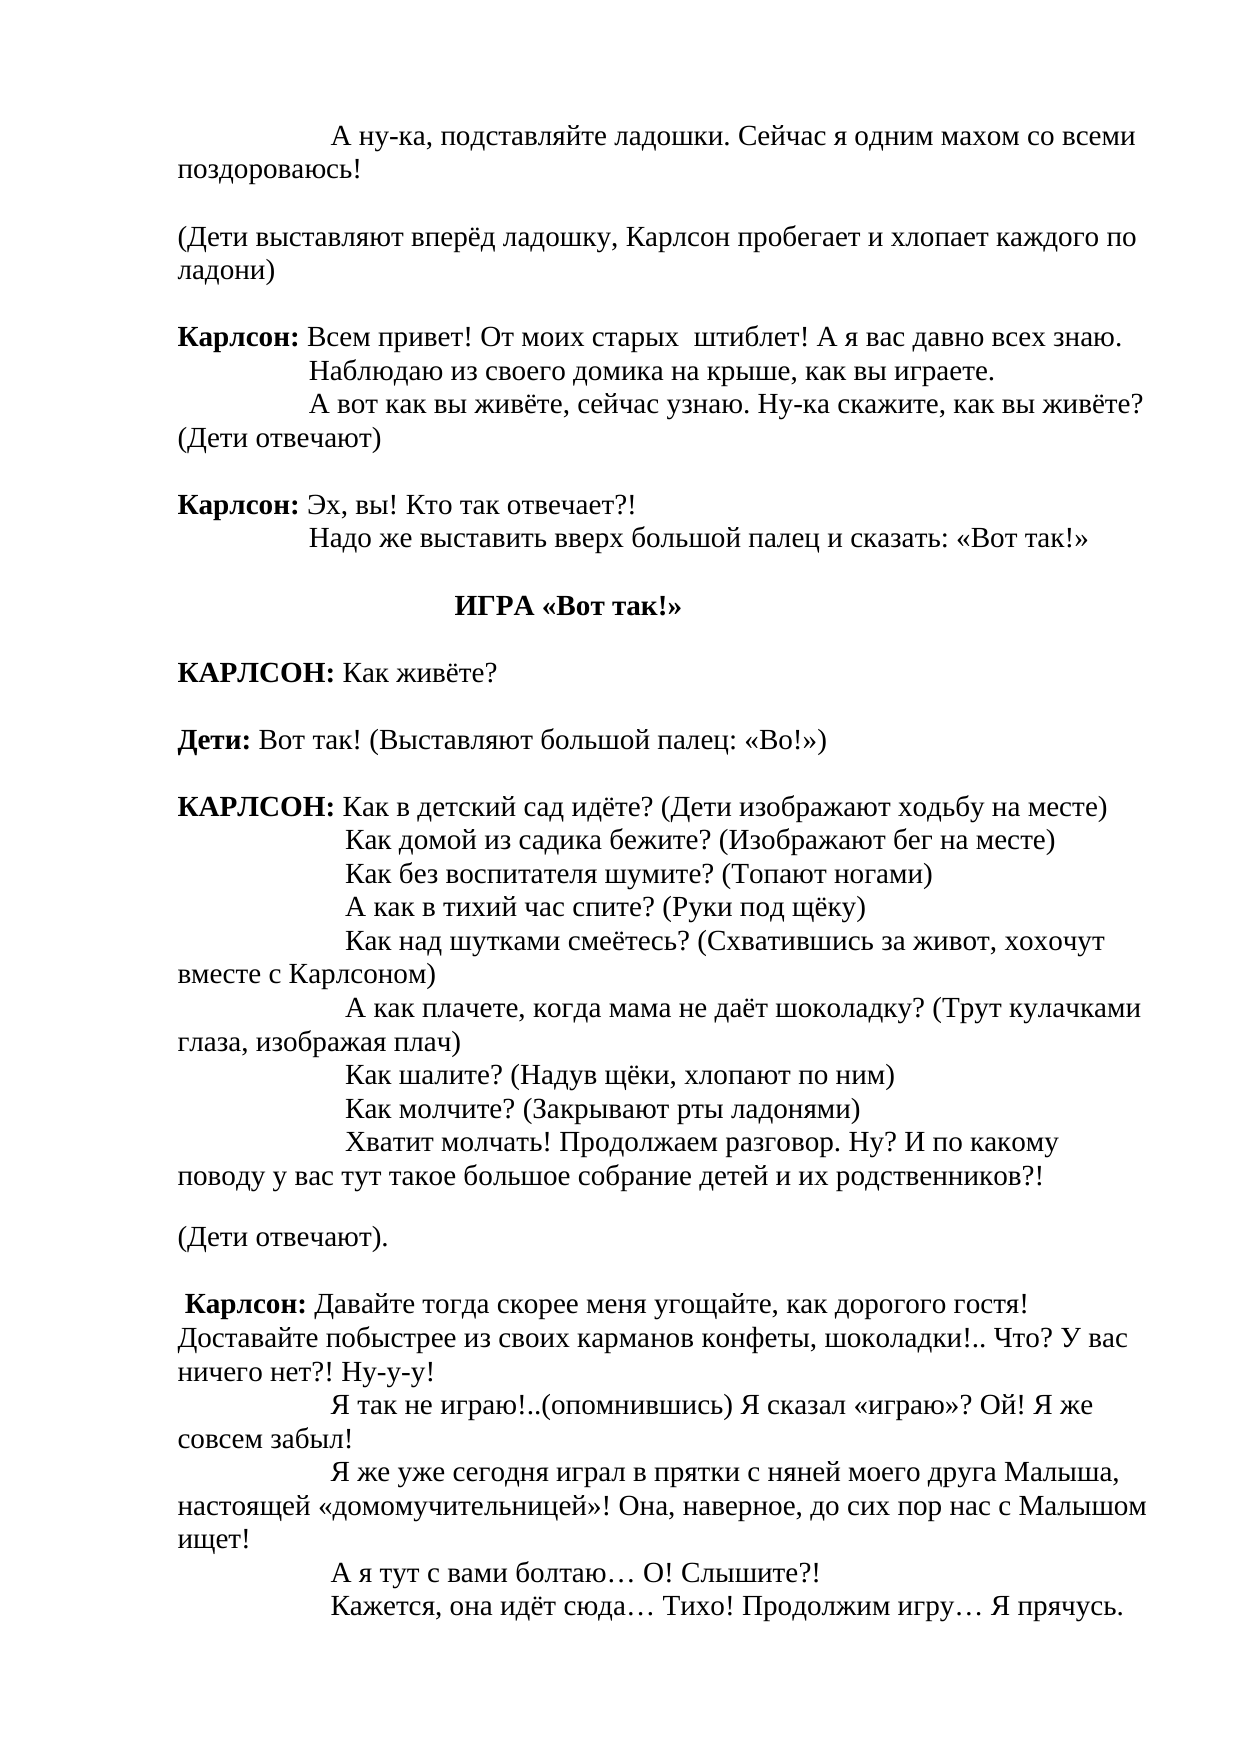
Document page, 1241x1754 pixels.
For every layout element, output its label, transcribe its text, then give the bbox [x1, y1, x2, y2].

text Карлсон: Всем привет! От моих старых штиблет! А я вас давно всех знаю. [177, 319, 1152, 353]
text Карлсон: Давайте тогда скорее меня угощайте, как дорогого гостя! Доставайте побыстрее из своих карманов конфеты, шоколадки!.. Что? У вас ничего нет?! Ну-у-у! [177, 1287, 1152, 1387]
text А вот как вы живёте, сейчас узнаю. Ну-ка скажите, как вы живёте? [177, 386, 1152, 420]
text (Дети выставляют вперёд ладошку, Карлсон пробегает и хлопает каждого по ладони) [177, 219, 1152, 286]
text А я тут с вами болтаю… О! Слышите?! [177, 1555, 1152, 1588]
text А как плачете, когда мама не даёт шоколадку? (Трут кулачками глаза, изображая плач) [177, 990, 1152, 1057]
text (Дети отвечают). [177, 1219, 1152, 1253]
text Я так не играю!..(опомнившись) Я сказал «играю»? Ой! Я же совсем забыл! [177, 1387, 1152, 1454]
text Я же уже сегодня играл в прятки с няней моего друга Малыша, настоящей «домомучительницей»! Она, наверное, до сих пор нас с Малышом ищет! [177, 1454, 1152, 1555]
text Кажется, она идёт сюда… Тихо! Продолжим игру… Я прячусь. [177, 1588, 1152, 1622]
text ИГРА «Вот так!» [177, 588, 1152, 621]
text КАРЛСОН: Как живёте? [177, 655, 1152, 688]
text КАРЛСОН: Как в детский сад идёте? (Дети изображают ходьбу на месте) [177, 789, 1152, 822]
text А как в тихий час спите? (Руки под щёку) [177, 889, 1152, 923]
text Как над шутками смеётесь? (Схватившись за живот, хохочут вместе с Карлсоном) [177, 923, 1152, 990]
text Надо же выставить вверх большой палец и сказать: «Вот так!» [177, 521, 1152, 554]
text Хватит молчать! Продолжаем разговор. Ну? И по какому поводу у вас тут такое большое собрание детей и их родственников?! [177, 1124, 1152, 1191]
text Наблюдаю из своего домика на крыше, как вы играете. [177, 353, 1152, 386]
text (Дети отвечают) [177, 420, 1152, 453]
text Как молчите? (Закрывают рты ладонями) [177, 1091, 1152, 1124]
text А ну-ка, подставляйте ладошки. Сейчас я одним махом со всеми поздороваюсь! [177, 118, 1152, 185]
text Как шалите? (Надув щёки, хлопают по ним) [177, 1057, 1152, 1091]
text Карлсон: Эх, вы! Кто так отвечает?! [177, 487, 1152, 521]
text Как без воспитателя шумите? (Топают ногами) [177, 856, 1152, 889]
text Как домой из садика бежите? (Изображают бег на месте) [177, 822, 1152, 856]
text Дети: Вот так! (Выставляют большой палец: «Во!») [177, 722, 1152, 755]
